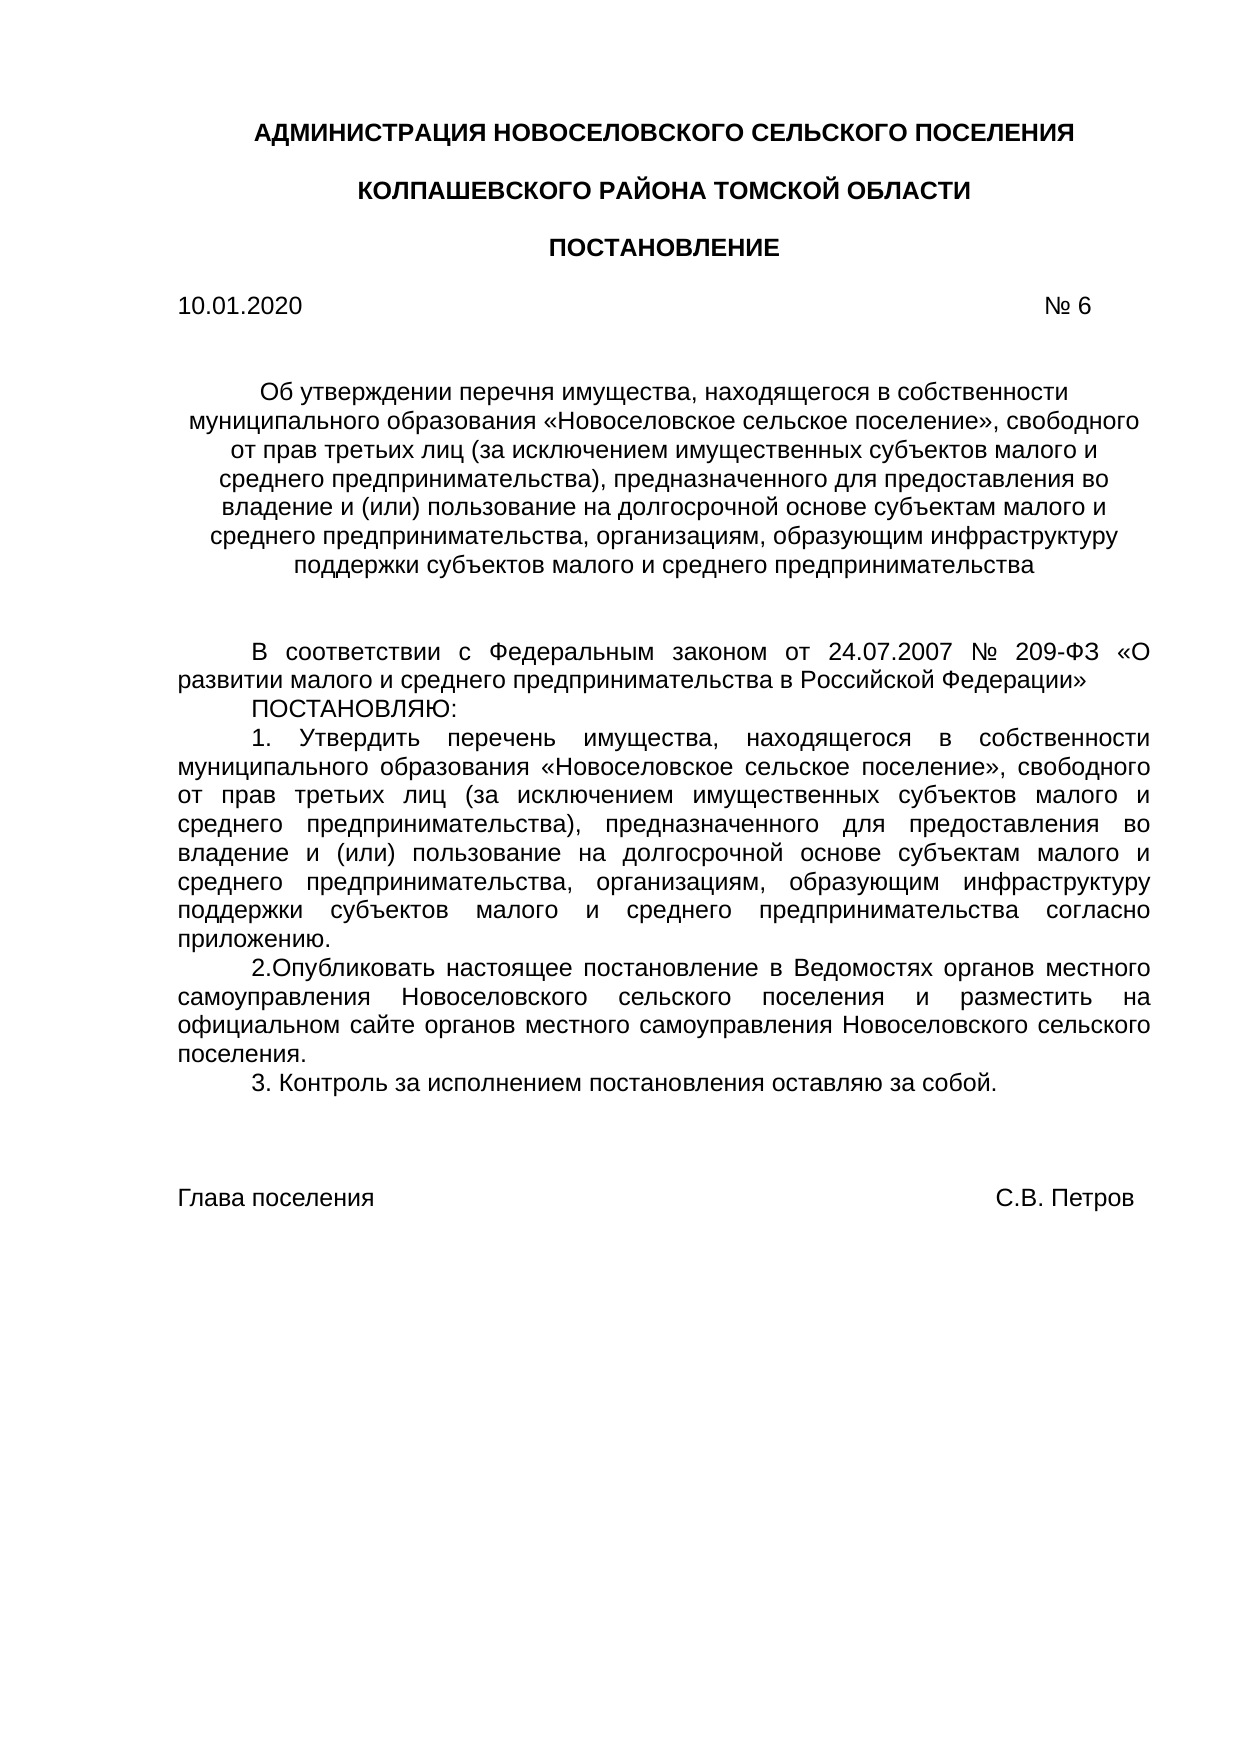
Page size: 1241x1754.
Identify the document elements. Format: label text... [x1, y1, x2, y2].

text 3. Контроль за исполнением постановления оставляю за собой. [177, 1068, 1152, 1096]
text АДМИНИСТРАЦИЯ НОВОСЕЛОВСКОГО СЕЛЬСКОГО ПОСЕЛЕНИЯ [177, 118, 1152, 147]
text 2.Опубликовать настоящее постановление в Ведомостях органов местного самоуправления Новоселовского сельского поселения и разместить на официальном сайте органов местного самоуправления Новоселовского сельского поселения. [177, 953, 1152, 1068]
text 10.01.2020 № 6 [177, 291, 1152, 319]
text ПОСТАНОВЛЯЮ: [177, 694, 1152, 723]
text Глава поселения С.В. Петров [177, 1183, 1152, 1211]
text КОЛПАШЕВСКОГО РАЙОНА ТОМСКОЙ ОБЛАСТИ [177, 176, 1152, 204]
text 1. Утвердить перечень имущества, находящегося в собственности муниципального образования «Новоселовское сельское поселение», свободного от прав третьих лиц (за исключением имущественных субъектов малого и среднего предпринимательства), предназначенного для предоставления во владение и (или) пользование на долгосрочной основе субъектам малого и среднего предпринимательства, организациям, образующим инфраструктуру поддержки субъектов малого и среднего предпринимательства согласно приложению. [177, 723, 1152, 953]
text В соответствии с Федеральным законом от 24.07.2007 № 209-ФЗ «О развитии малого и среднего предпринимательства в Российской Федерации» [177, 636, 1152, 694]
text Об утверждении перечня имущества, находящегося в собственности муниципального образования «Новоселовское сельское поселение», свободного от прав третьих лиц (за исключением имущественных субъектов малого и среднего предпринимательства), предназначенного для предоставления во владение и (или) пользование на долгосрочной основе субъектам малого и среднего предпринимательства, организациям, образующим инфраструктуру поддержки субъектов малого и среднего предпринимательства [177, 377, 1152, 578]
text ПОСТАНОВЛЕНИЕ [177, 233, 1152, 262]
